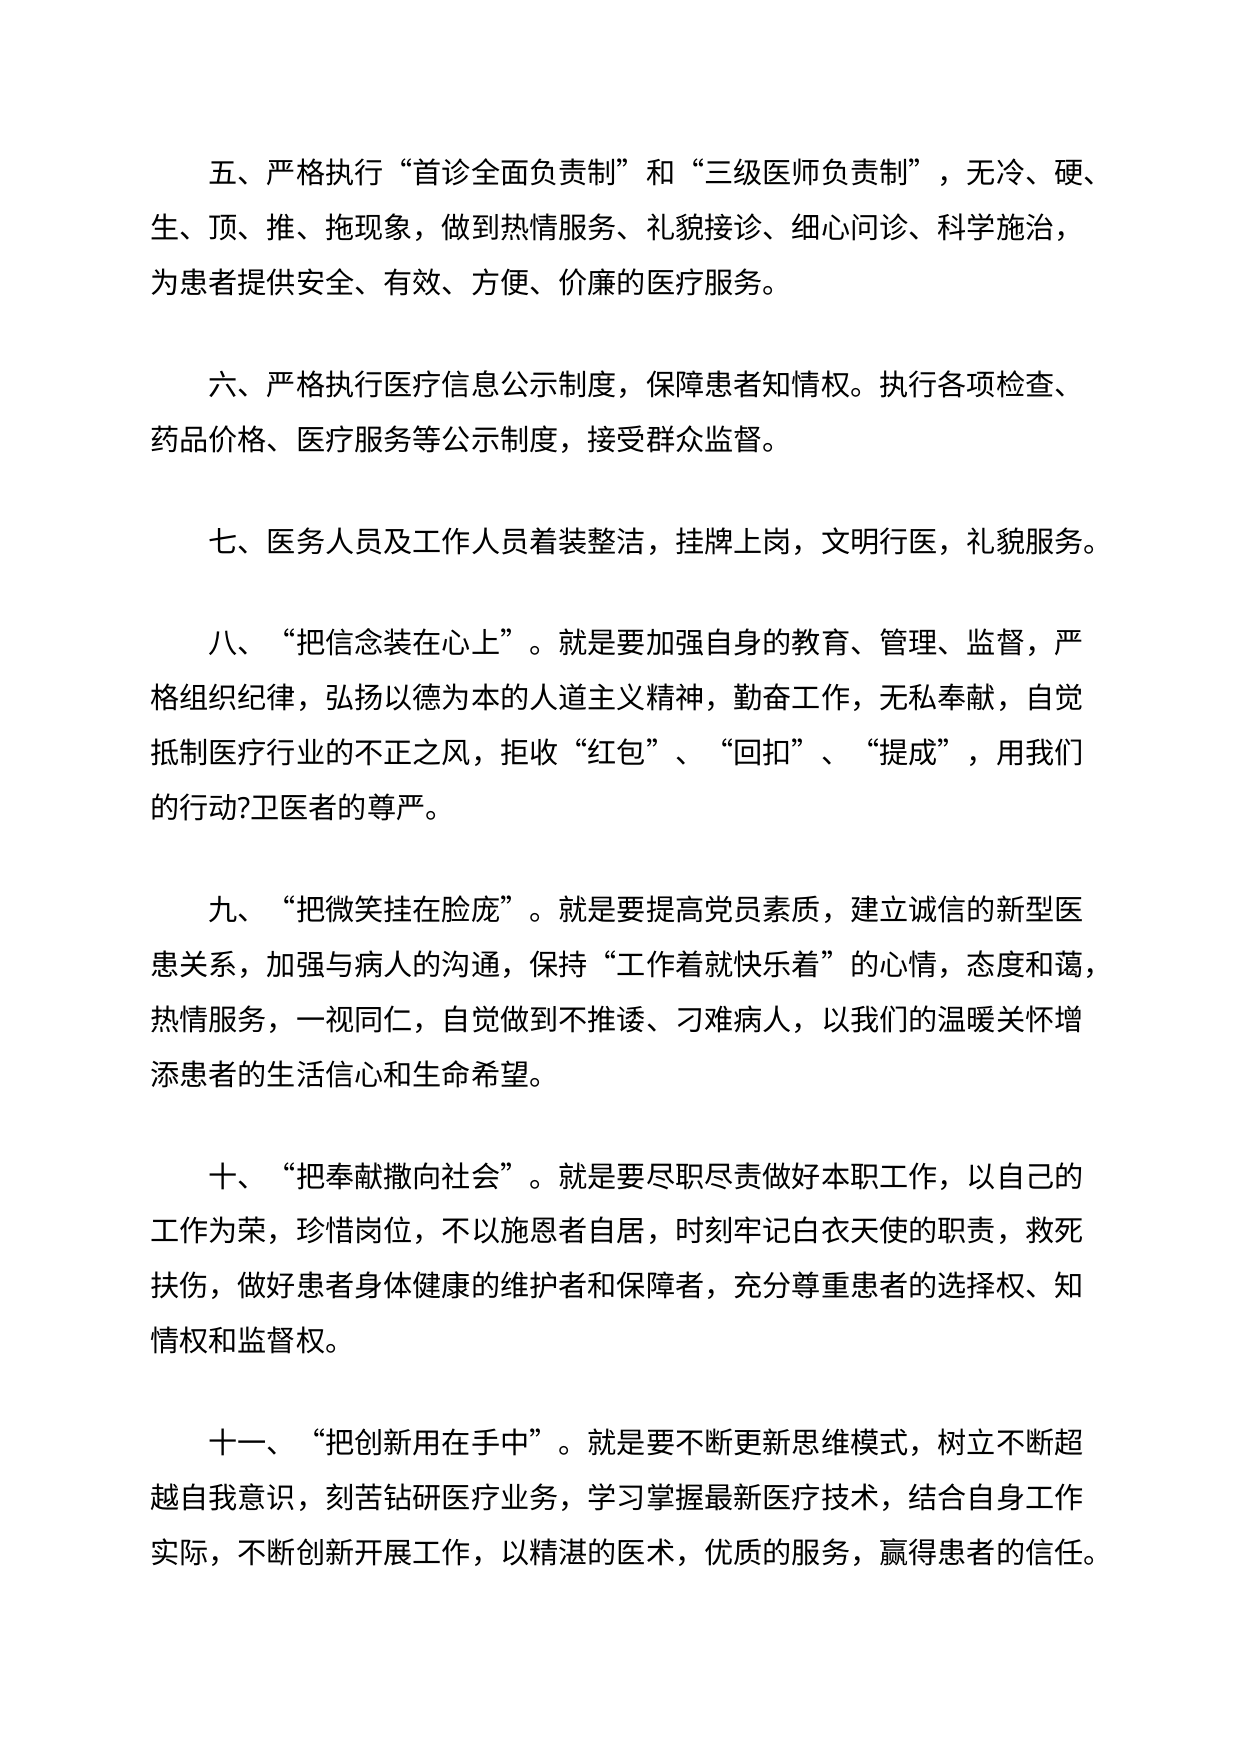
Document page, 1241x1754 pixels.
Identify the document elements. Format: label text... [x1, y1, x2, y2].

text 五、严格执行“首诊全面负责制”和“三级医师负责制”，无冷、硬、生、顶、推、拖现象，做到热情服务、礼貌接诊、细心问诊、科学施治，为患者提供安全、有效、方便、价廉的医疗服务。 [150, 150, 1090, 302]
text 七、医务人员及工作人员着装整洁，挂牌上岗，文明行医，礼貌服务。 [150, 518, 1090, 561]
text 十一、“把创新用在手中”。就是要不断更新思维模式，树立不断超越自我意识，刻苦钻研医疗业务，学习掌握最新医疗技术，结合自身工作实际，不断创新开展工作，以精湛的医术，优质的服务，赢得患者的信任。 [150, 1419, 1090, 1572]
text 八、“把信念装在心上”。就是要加强自身的教育、管理、监督，严格组织纪律，弘扬以德为本的人道主义精神，勤奋工作，无私奉献，自觉抵制医疗行业的不正之风，拒收“红包”、“回扣”、“提成”，用我们的行动?卫医者的尊严。 [150, 620, 1090, 827]
text 六、严格执行医疗信息公示制度，保障患者知情权。执行各项检查、药品价格、医疗服务等公示制度，接受群众监督。 [150, 362, 1090, 459]
text 九、“把微笑挂在脸庞”。就是要提高党员素质，建立诚信的新型医患关系，加强与病人的沟通，保持“工作着就快乐着”的心情，态度和蔼，热情服务，一视同仁，自觉做到不推诿、刁难病人，以我们的温暖关怀增添患者的生活信心和生命希望。 [150, 887, 1090, 1094]
text 十、“把奉献撒向社会”。就是要尽职尽责做好本职工作，以自己的工作为荣，珍惜岗位，不以施恩者自居，时刻牢记白衣天使的职责，救死扶伤，做好患者身体健康的维护者和保障者，充分尊重患者的选择权、知情权和监督权。 [150, 1153, 1090, 1360]
